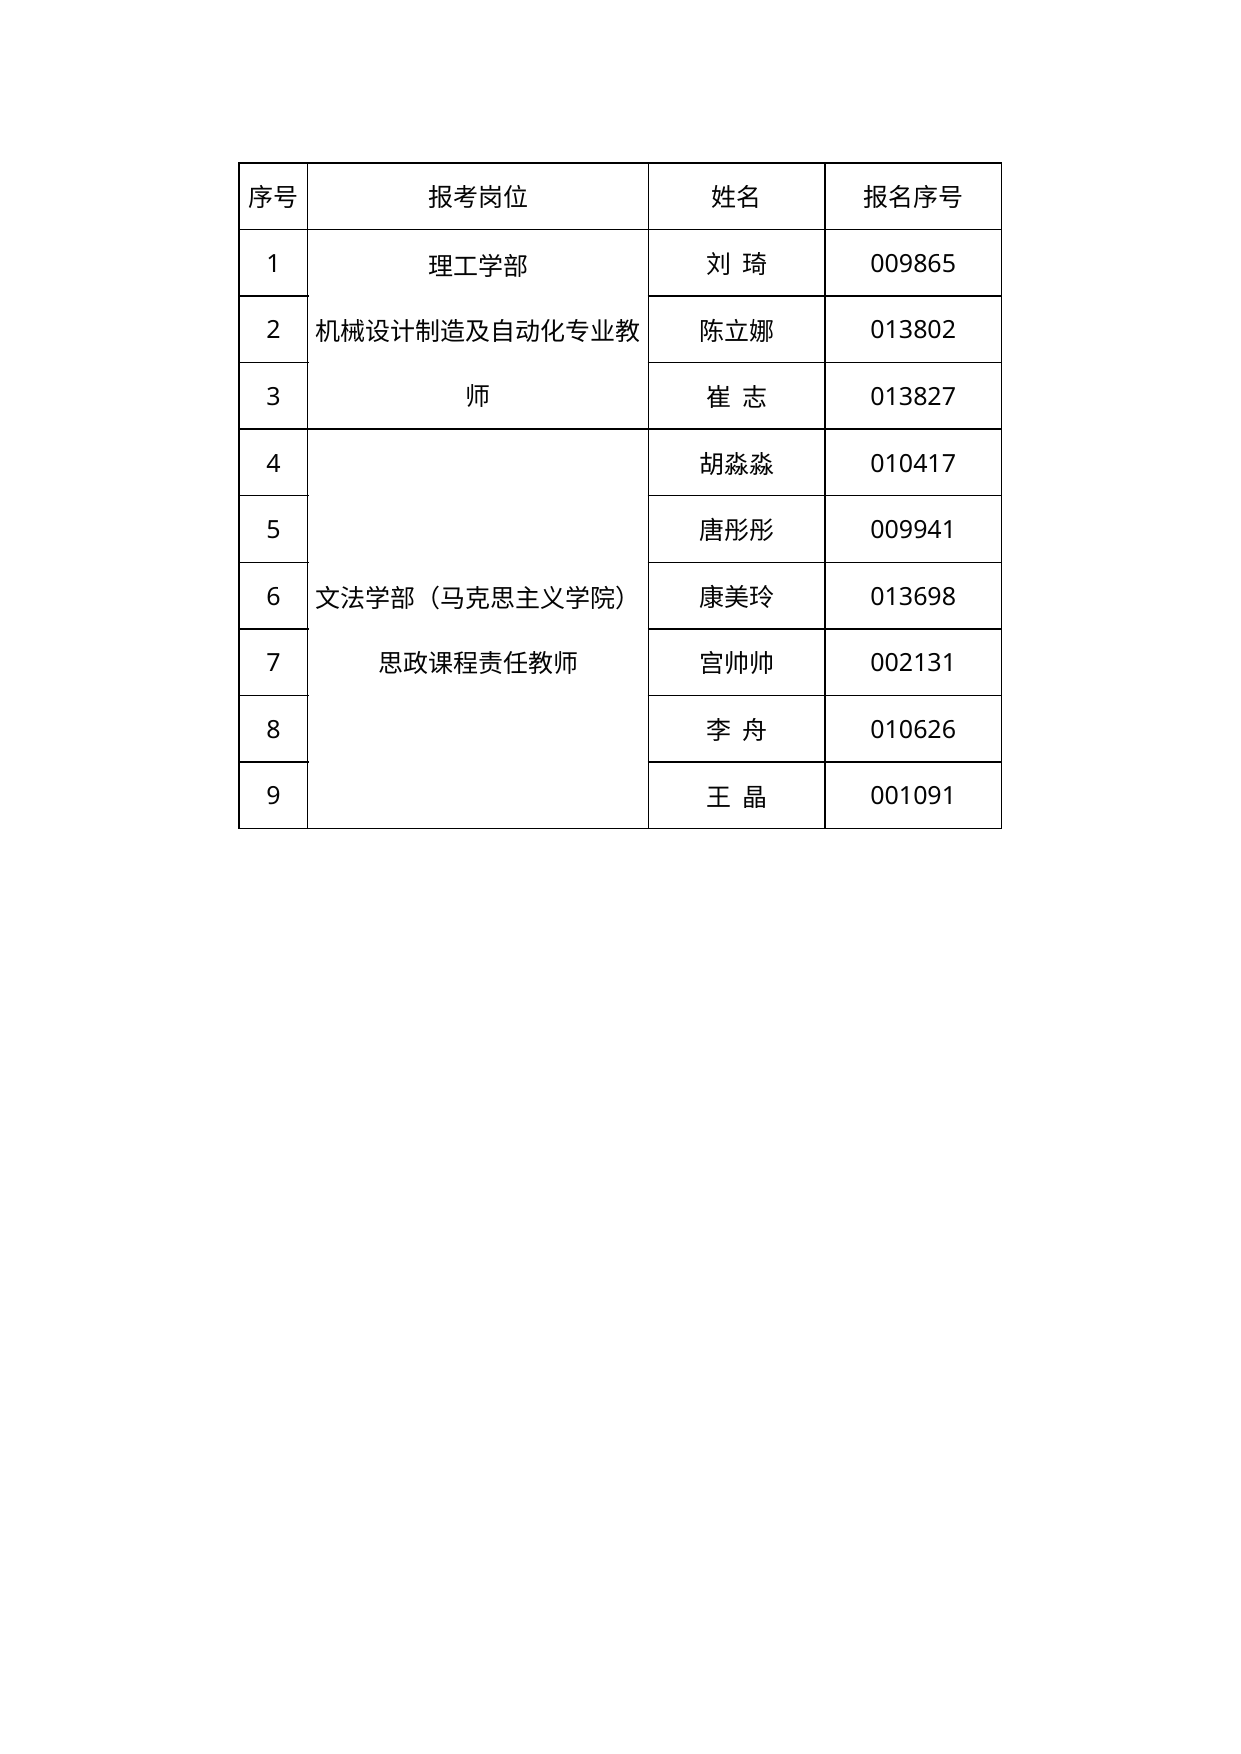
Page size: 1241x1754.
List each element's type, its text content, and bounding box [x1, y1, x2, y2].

table_cell 宫帅帅 [649, 630, 824, 694]
table_cell 文法学部（马克思主义学院） 思政课程责任教师 [308, 430, 648, 828]
table_cell 刘 琦 [649, 230, 824, 295]
table_cell 002131 [826, 630, 1001, 694]
table_cell 7 [240, 630, 307, 694]
table_cell 1 [240, 230, 307, 295]
table_cell 013802 [826, 297, 1001, 362]
table_cell 013827 [826, 363, 1001, 428]
table_cell 康美玲 [649, 563, 824, 628]
table_cell 陈立娜 [649, 297, 824, 362]
table_header 序号 [240, 164, 307, 228]
table_cell 李 舟 [649, 696, 824, 761]
table_cell 009941 [826, 496, 1001, 561]
table_cell 8 [240, 696, 307, 761]
table_cell 3 [240, 363, 307, 428]
table_cell 013698 [826, 563, 1001, 628]
table_cell 010417 [826, 430, 1001, 495]
table_cell 010626 [826, 696, 1001, 761]
table_header 报名序号 [826, 164, 1001, 228]
table_header 报考岗位 [308, 164, 648, 228]
table_cell 5 [240, 496, 307, 561]
table_cell 9 [240, 763, 307, 828]
table_cell 崔 志 [649, 363, 824, 428]
table_cell 胡淼淼 [649, 430, 824, 495]
table_cell 王 晶 [649, 763, 824, 828]
table_cell 2 [240, 297, 307, 362]
table_cell 4 [240, 430, 307, 495]
table_cell 001091 [826, 763, 1001, 828]
table_cell 理工学部 机械设计制造及自动化专业教师 [308, 230, 648, 428]
table_header 姓名 [649, 164, 824, 228]
table_cell 009865 [826, 230, 1001, 295]
table_cell 唐彤彤 [649, 496, 824, 561]
table_cell 6 [240, 563, 307, 628]
